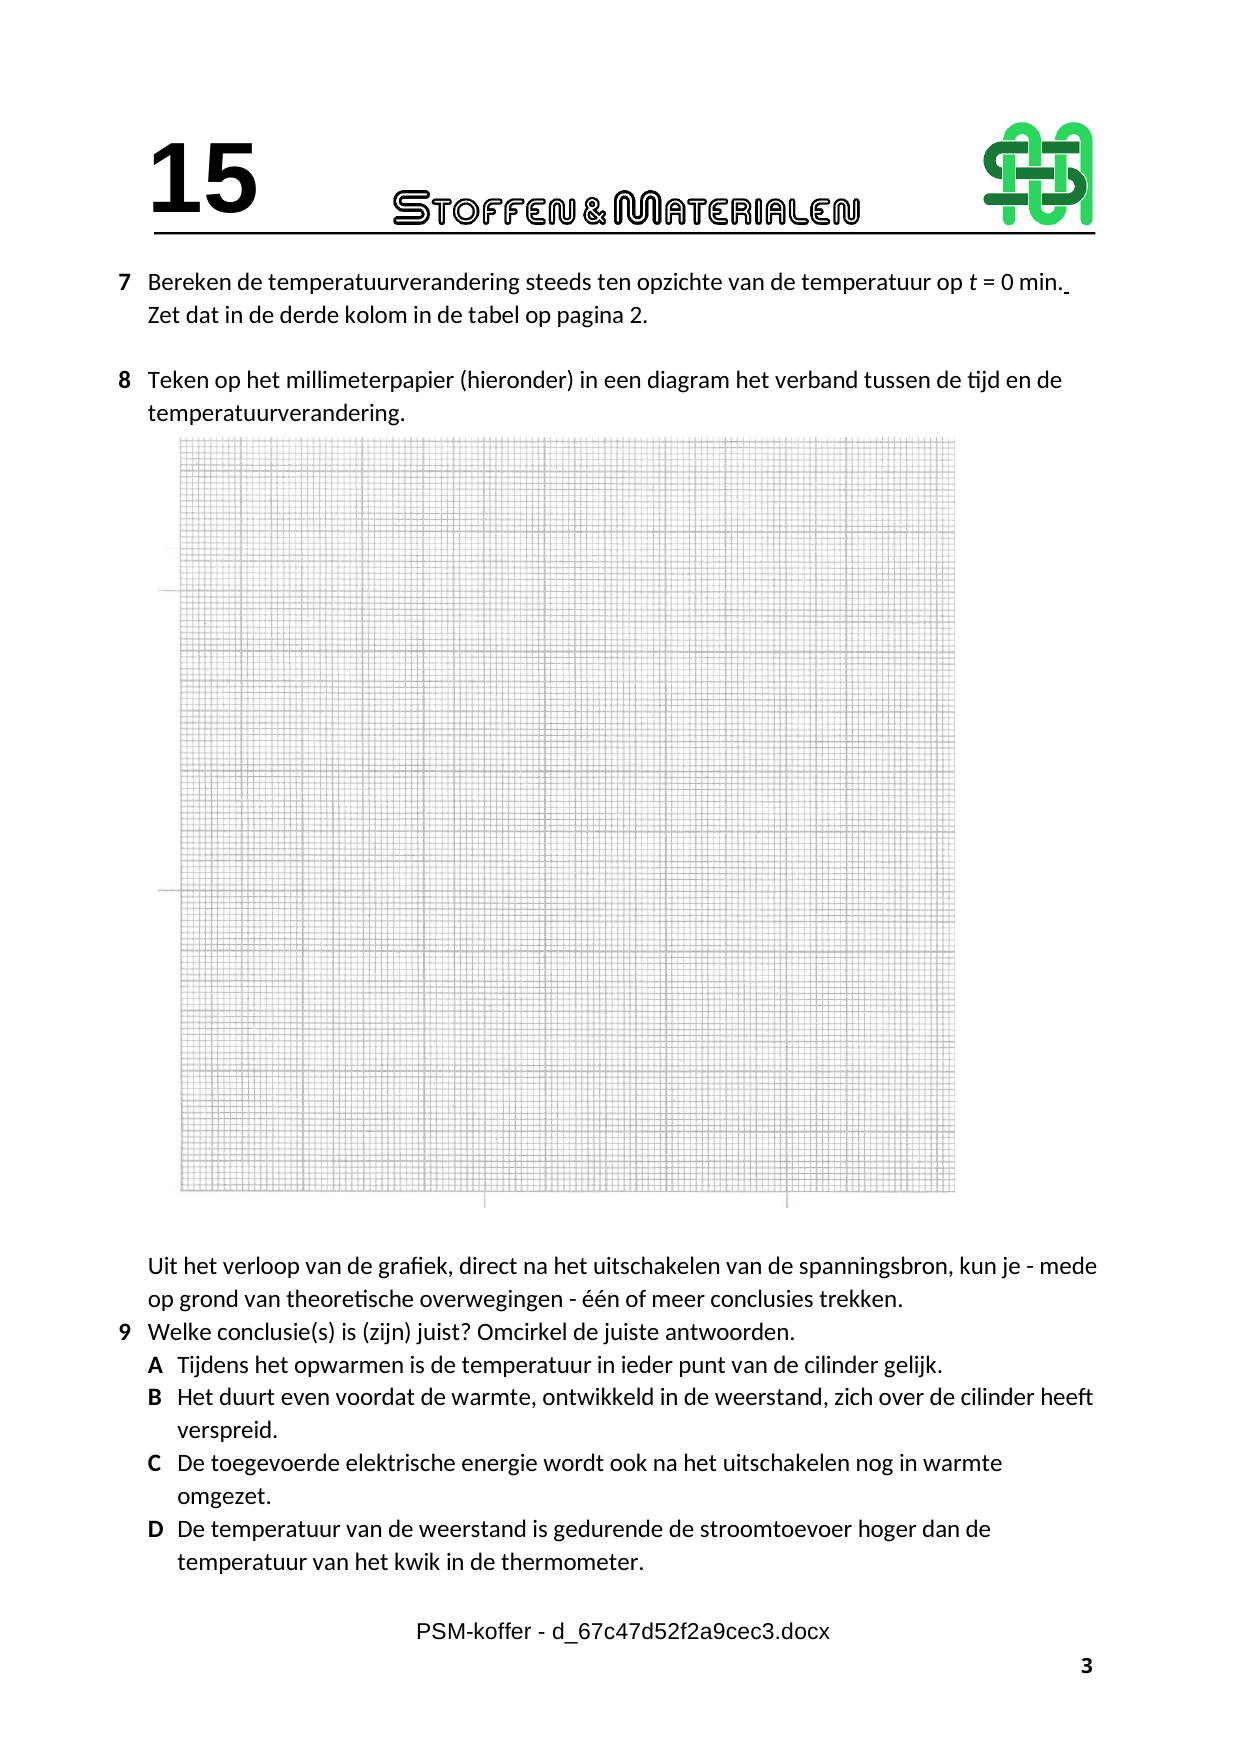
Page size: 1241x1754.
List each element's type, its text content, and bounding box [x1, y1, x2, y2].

text C De toegevoerde elektrische energie wordt ook na het uitschakelen nog in warmte omgezet. [148, 1447, 1099, 1511]
text Uit het verloop van de grafiek, direct na het uitschakelen van de spanningsbron, kun je - mede op grond van theoretische overwegingen - één of meer conclusies trekken. [148, 1250, 1099, 1314]
text 7 Bereken de temperatuurverandering steeds ten opzichte van de temperatuur op t = 0 min. Zet dat in de derde kolom in de tabel op pagina 2. [118, 266, 1099, 329]
text A Tijdens het opwarmen is de temperatuur in ieder punt van de cilinder gelijk. [148, 1348, 1099, 1379]
text 9 Welke conclusie(s) is (zijn) juist? Omcirkel de juiste antwoorden. [118, 1316, 1099, 1347]
text 8 Teken op het millimeterpapier (hieronder) in een diagram het verband tussen de tijd en de temperatuurverandering. [118, 364, 1099, 428]
text D De temperatuur van de weerstand is gedurende de stroomtoevoer hoger dan de temperatuur van het kwik in de thermometer. [148, 1513, 1099, 1576]
picture [158, 437, 955, 1208]
picture [153, 118, 1097, 237]
text B Het duurt even voordat de warmte, ontwikkeld in de weerstand, zich over de cilinder heeft verspreid. [148, 1381, 1099, 1445]
